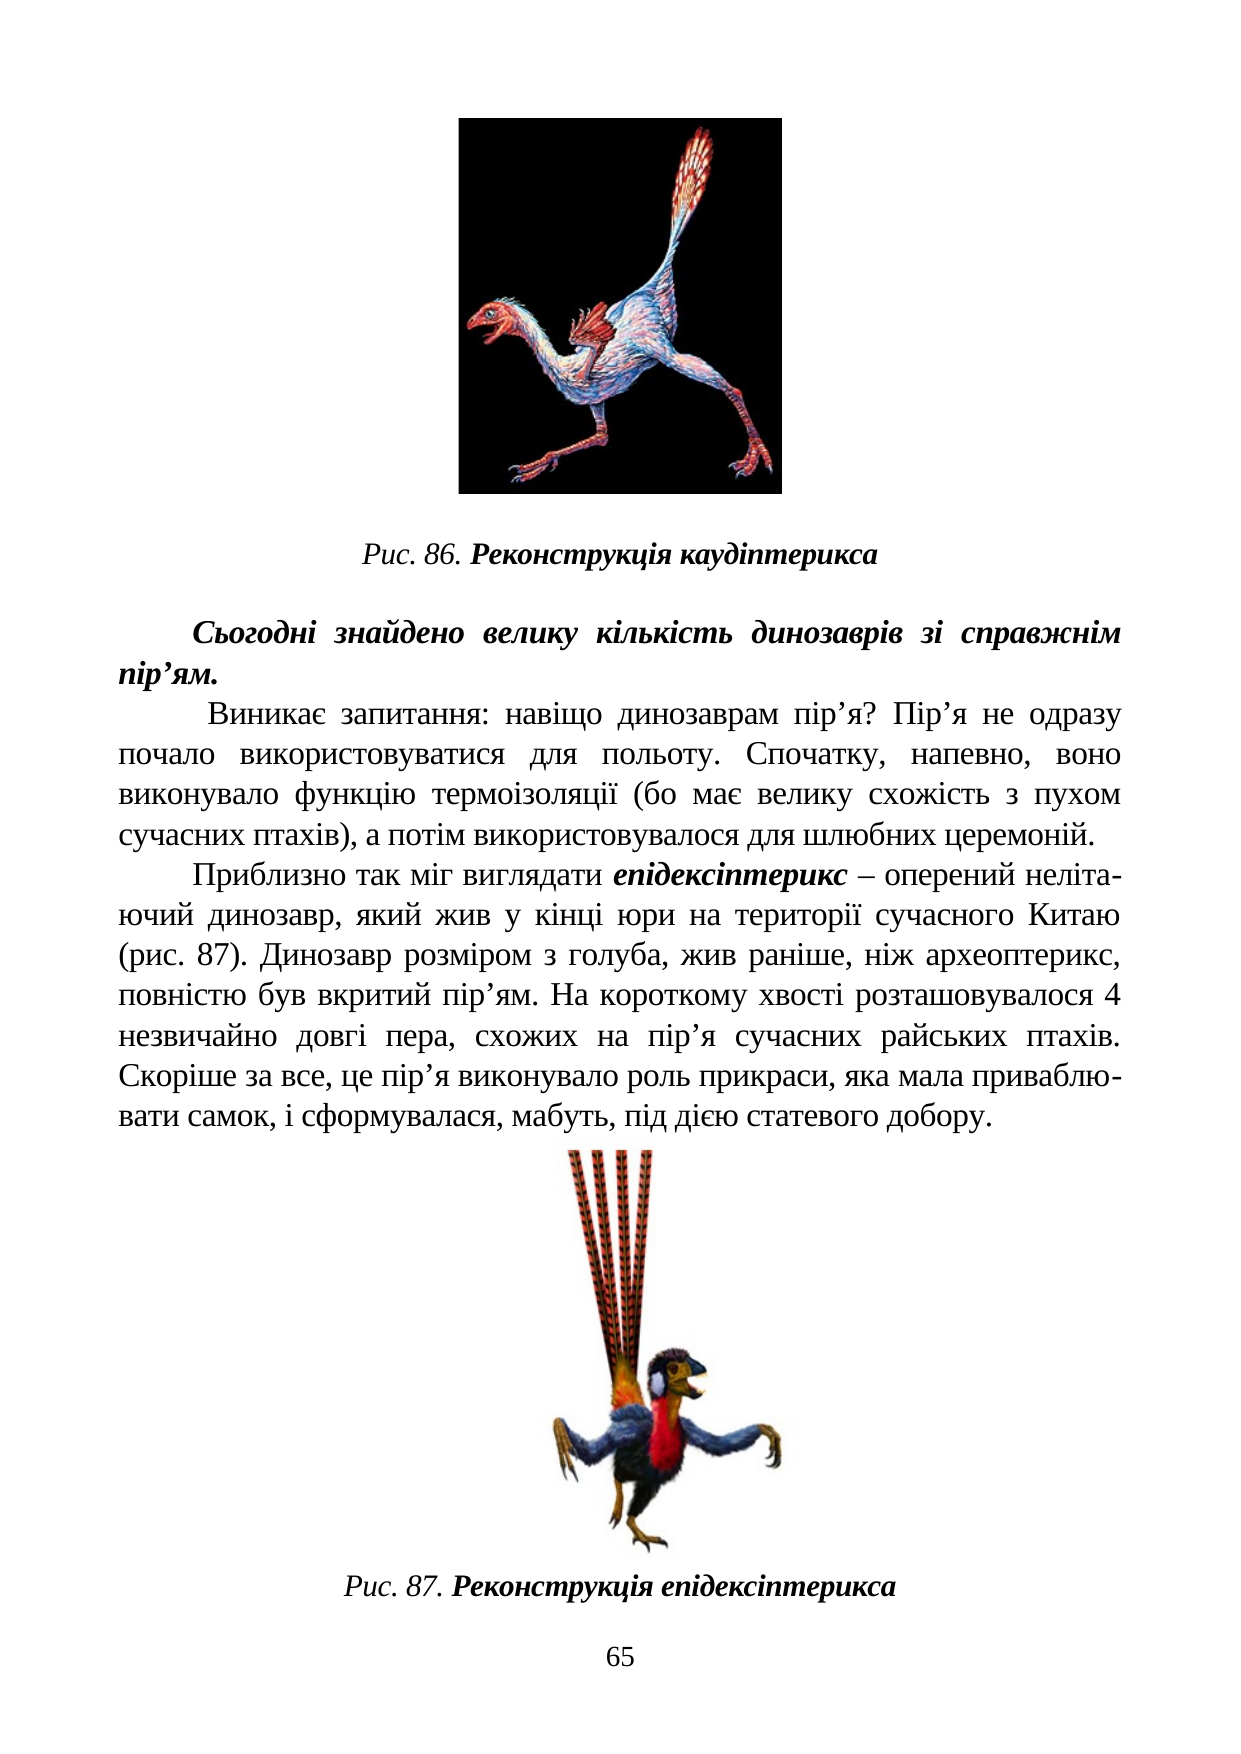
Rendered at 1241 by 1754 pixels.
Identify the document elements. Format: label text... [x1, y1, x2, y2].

text Рис. 86. Реконструкція каудіптерикса [118, 535, 1122, 571]
text Виникає запитання: навіщо динозаврам пір’я? Пір’я не одразу почало використовуватися для польоту. Спочатку, напевно, воно виконувало функцію термоізоляції (бо має велику схожість з пухом сучасних птахів), а потім використовувалося для шлюбних церемоній. [118, 693, 1122, 852]
text Сьогодні знайдено велику кількість динозаврів зі справжнім пір’ям. [118, 613, 1122, 691]
picture [515, 1135, 799, 1566]
picture [458, 118, 782, 494]
text Рис. 87. Реконструкція епідексіптерикса [118, 1567, 1122, 1603]
text Приблизно так міг виглядати епідексіптерикс – оперений нелітаючий динозавр, який жив у кінці юри на території сучасного Китаю (рис. 87). Динозавр розміром з голуба, жив раніше, ніж археоптерикс, повністю був вкритий пір’ям. На короткому хвості розташовувалося 4 незвичайно довгі пера, схожих на пір’я сучасних райських птахів. Скоріше за все, це пір’я виконувало роль прикраси, яка мала приваблювати самок, і сформувалася, мабуть, під дією статевого добору. [118, 854, 1122, 1134]
